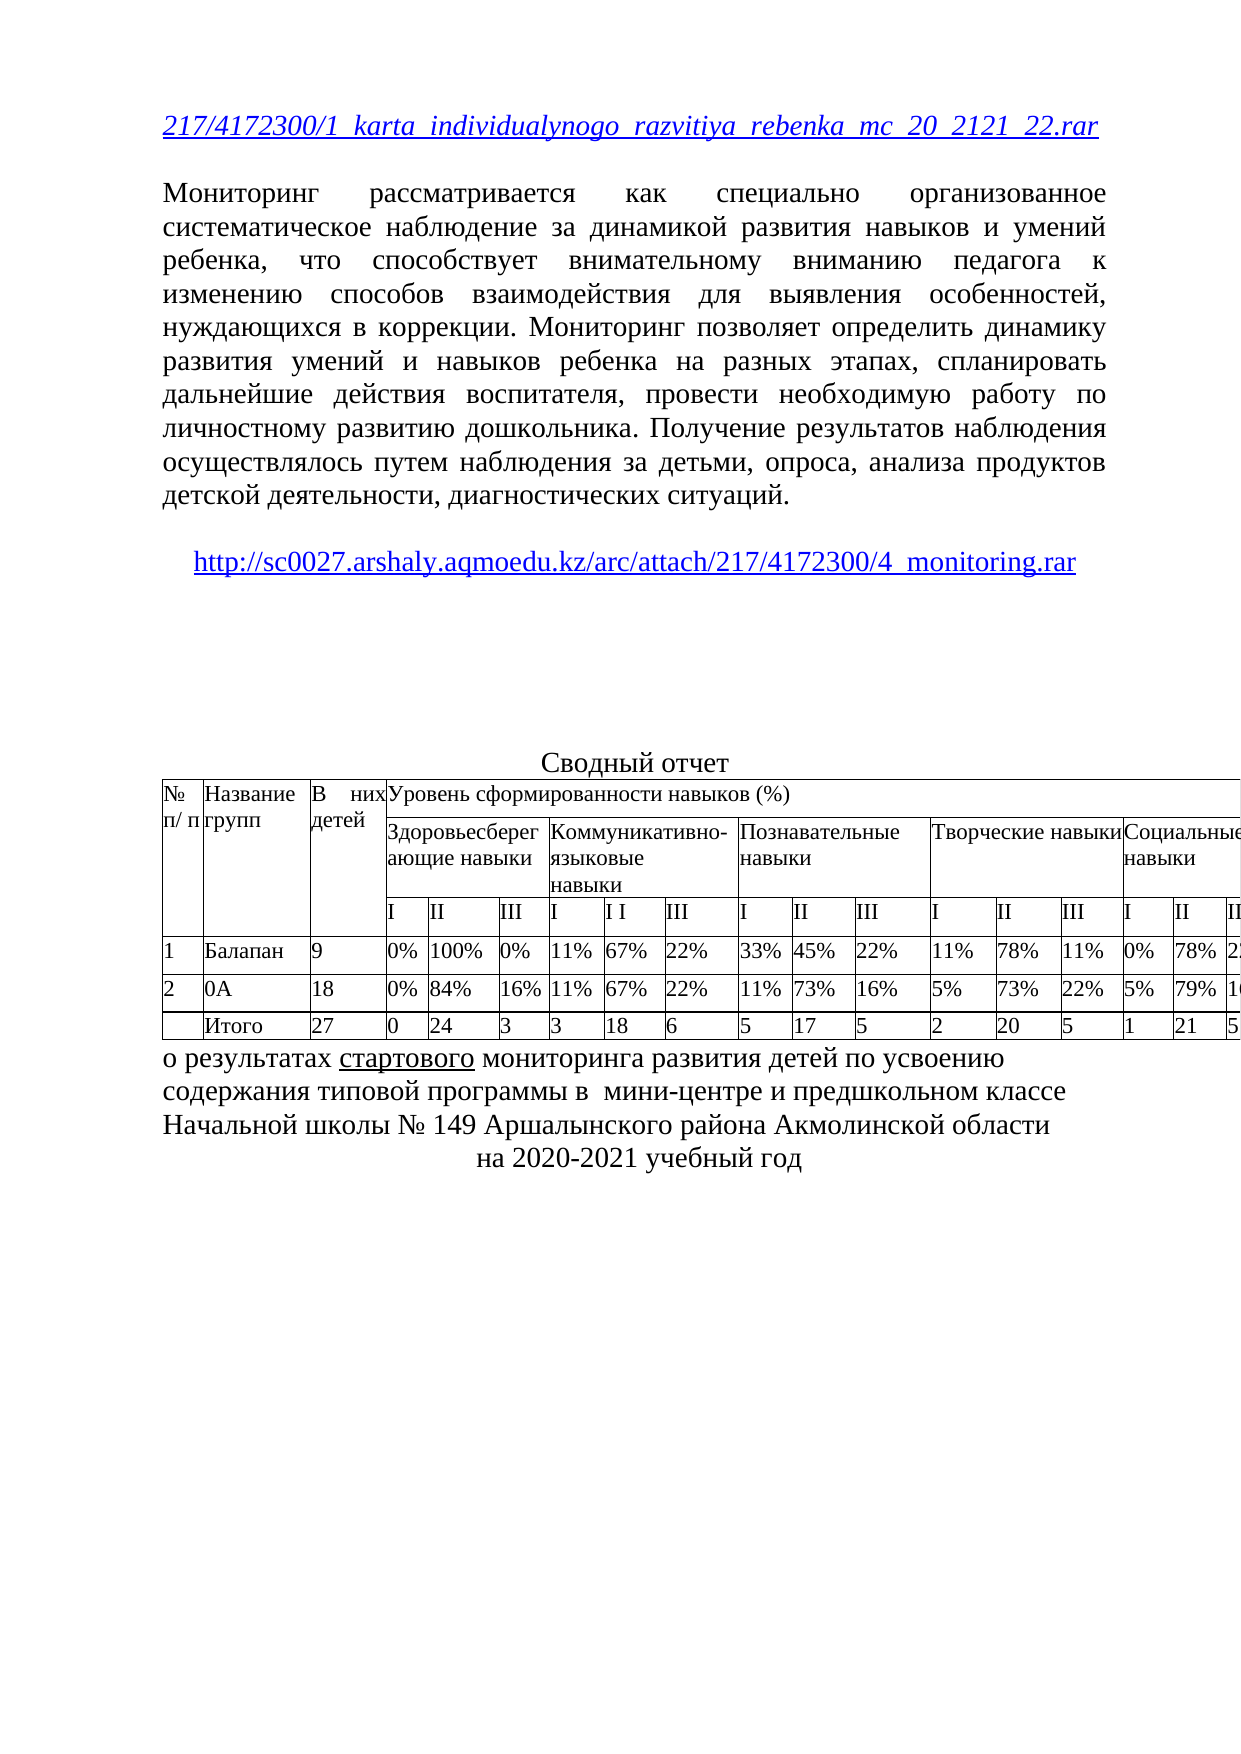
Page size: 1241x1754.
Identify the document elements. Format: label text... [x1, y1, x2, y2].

table_cell 73% [997, 975, 1061, 1011]
table_cell 73% [793, 975, 855, 1011]
table_cell 0% [387, 975, 428, 1011]
table_cell I [550, 898, 604, 936]
table_cell 11% [739, 975, 792, 1011]
table_cell 67% [605, 937, 665, 973]
table_cell I [1124, 898, 1173, 936]
text Мониторинг рассматривается как специально организованное систематическое наблюдение за динамикой развития навыков и умений ребенка, что способствует внимательному вниманию педагога к изменению способов взаимодействия для выявления особенностей, нуждающихся в коррекции. Мониторинг позволяет определить динамику развития умений и навыков ребенка на разных этапах, спланировать дальнейшие действия воспитателя, провести необходимую работу по личностному развитию дошкольника. Получение результатов наблюдения осуществлялось путем наблюдения за детьми, опроса, анализа продуктов детской деятельности, диагностических ситуаций. [162, 175, 1107, 511]
table_cell II [793, 898, 855, 936]
table_cell 5% [1124, 975, 1173, 1011]
text на 2020-2021 учебный год [162, 1141, 1107, 1174]
table_cell 27 [311, 1013, 386, 1039]
table_cell 22% [1227, 937, 1240, 973]
table_header Уровень сформированности навыков (%) [387, 780, 1240, 817]
table_cell 18 [311, 975, 386, 1011]
table_cell 5% [931, 975, 996, 1011]
table_cell 84% [429, 975, 499, 1011]
table_cell III [1227, 898, 1240, 936]
table_header В них детей [311, 780, 386, 936]
table_header Название групп [204, 780, 310, 936]
table_cell 11% [931, 937, 996, 973]
table_cell I [739, 898, 792, 936]
table_cell 2 [931, 1013, 996, 1039]
table_cell 24 [429, 1013, 499, 1039]
table_cell 0А [204, 975, 310, 1011]
table_cell 1 [163, 937, 203, 973]
table_cell Социальные навыки [1124, 818, 1240, 897]
table_cell I [387, 898, 428, 936]
table_cell 5 [1227, 1013, 1240, 1039]
table_cell III [500, 898, 549, 936]
table_cell 11% [550, 975, 604, 1011]
table_cell III [856, 898, 930, 936]
table_cell 2 [163, 975, 203, 1011]
table_cell Здоровьесберегающие навыки [387, 818, 549, 897]
table_cell 5 [1062, 1013, 1123, 1039]
table_cell 0 [387, 1013, 428, 1039]
table_cell 22% [666, 937, 738, 973]
table_cell Итого [204, 1013, 310, 1039]
table_cell 100% [429, 937, 499, 973]
table_cell Творческие навыки [931, 818, 1123, 897]
table_cell 78% [997, 937, 1061, 973]
table_cell 0% [1124, 937, 1173, 973]
text Сводный отчет [162, 746, 1107, 779]
table_cell II [1174, 898, 1226, 936]
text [162, 108, 1107, 142]
table_cell 9 [311, 937, 386, 973]
table_header № п/ п [163, 780, 203, 936]
table_cell 3 [500, 1013, 549, 1039]
table_cell 22% [856, 937, 930, 973]
table_cell 0% [500, 937, 549, 973]
table_cell I I [605, 898, 665, 936]
text о результатах стартового мониторинга развития детей по усвоению содержания типовой программы в мини-центре и предшкольном классе Начальной школы № 149 Аршалынского района Акмолинской области [162, 1040, 1107, 1141]
table_cell Познавательные навыки [739, 818, 930, 897]
table_cell 5 [856, 1013, 930, 1039]
table_cell 11% [1062, 937, 1123, 973]
table_cell 1 [1124, 1013, 1173, 1039]
table_cell 20 [997, 1013, 1061, 1039]
table_cell 0% [387, 937, 428, 973]
table_cell 78% [1174, 937, 1226, 973]
table_cell 22% [666, 975, 738, 1011]
table_cell 45% [793, 937, 855, 973]
table_cell III [666, 898, 738, 936]
table_cell 79% [1174, 975, 1226, 1011]
table_cell 6 [666, 1013, 738, 1039]
table_cell [163, 1013, 203, 1039]
table_cell II [429, 898, 499, 936]
table_cell 16% [856, 975, 930, 1011]
table_cell 22% [1062, 975, 1123, 1011]
table_cell 11% [550, 937, 604, 973]
table_cell Балапан [204, 937, 310, 973]
table_cell 33% [739, 937, 792, 973]
table_cell I [931, 898, 996, 936]
table_cell 18 [605, 1013, 665, 1039]
table_cell 16% [1227, 975, 1240, 1011]
table_cell Коммуникативно- языковые навыки [550, 818, 738, 897]
table_cell 3 [550, 1013, 604, 1039]
text http://sc0027.arshaly.aqmoedu.kz/arc/attach/217/4172300/4_monitoring.rar [162, 544, 1107, 578]
table_cell III [1062, 898, 1123, 936]
table_cell 21 [1174, 1013, 1226, 1039]
table_cell 5 [739, 1013, 792, 1039]
table_cell 67% [605, 975, 665, 1011]
table_cell 16% [500, 975, 549, 1011]
table_cell II [997, 898, 1061, 936]
table_cell 17 [793, 1013, 855, 1039]
